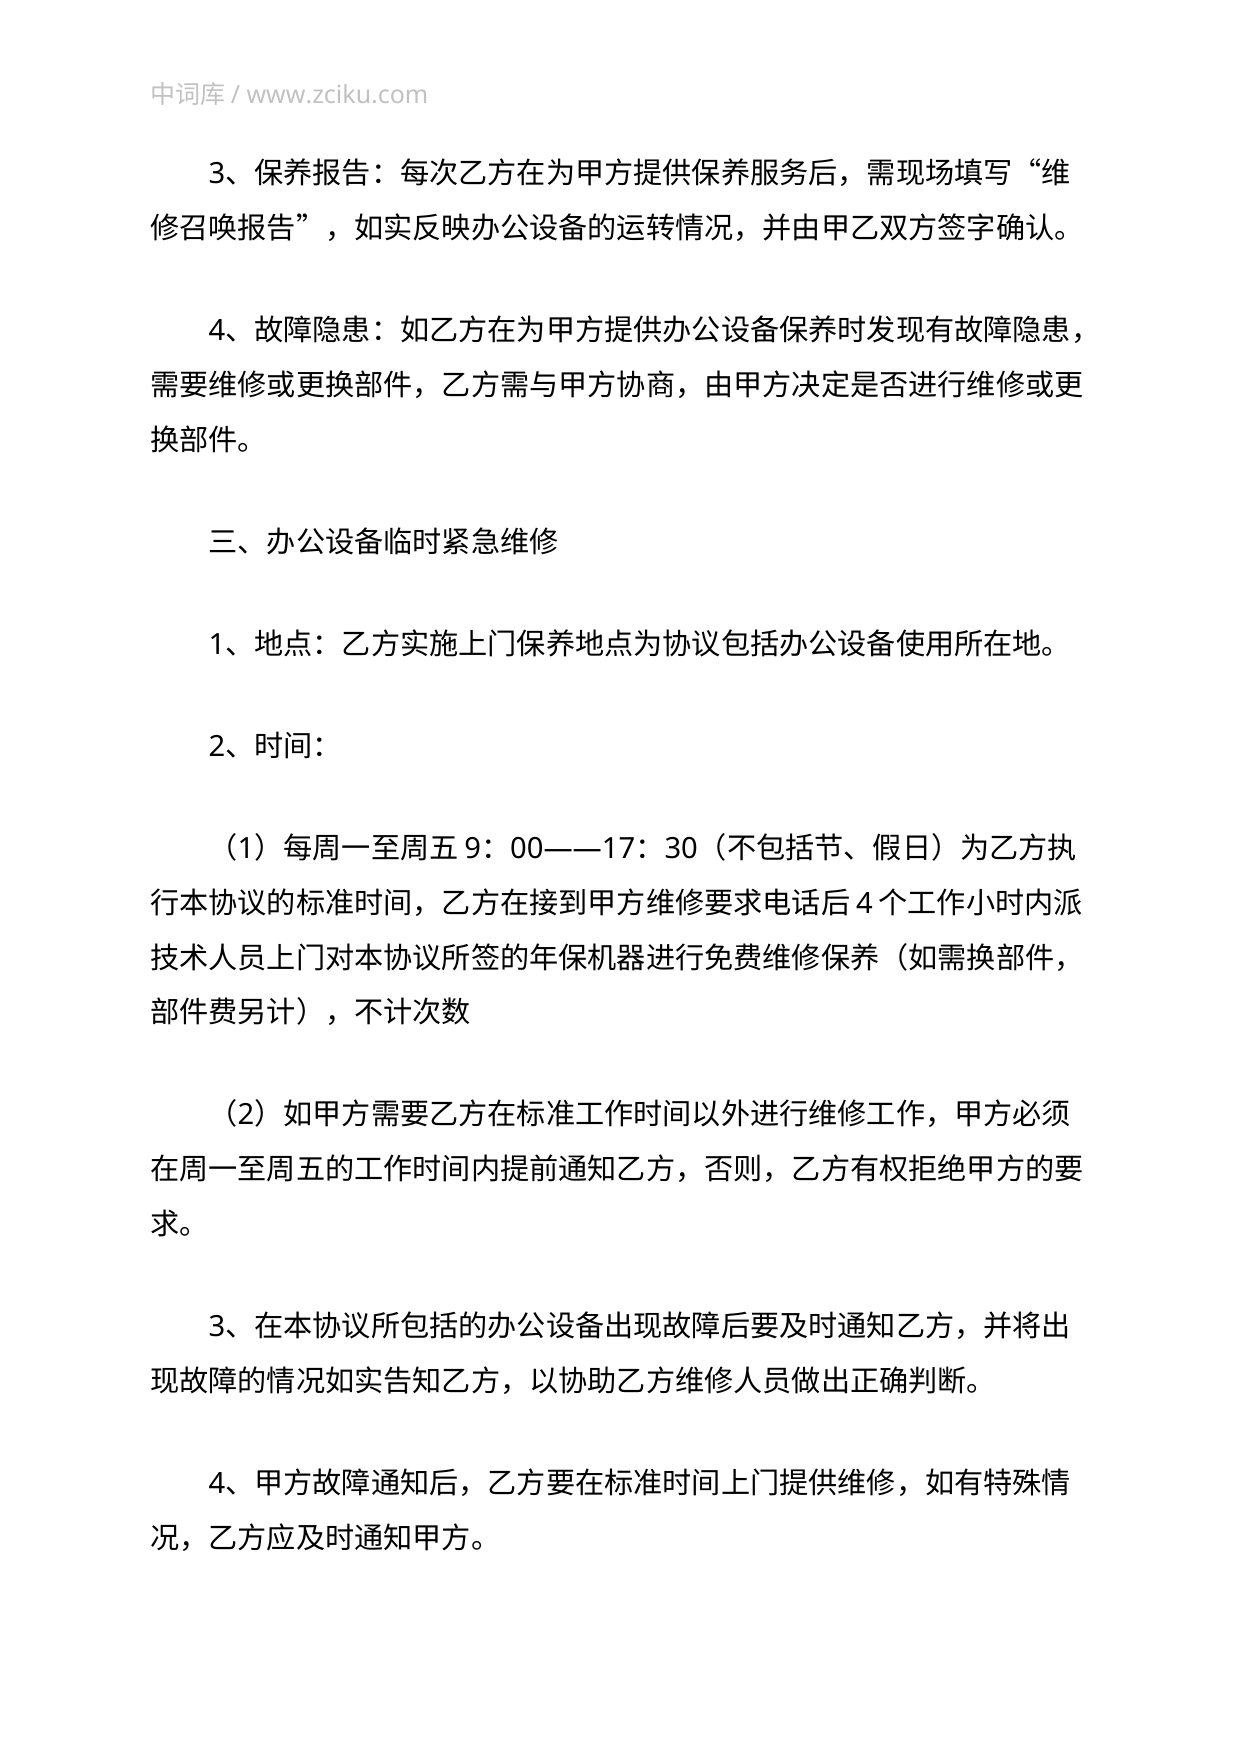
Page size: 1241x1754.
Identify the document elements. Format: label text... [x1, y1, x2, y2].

text 1、地点：乙方实施上门保养地点为协议包括办公设备使用所在地。 [150, 620, 1090, 663]
text 4、甲方故障通知后，乙方要在标准时间上门提供维修，如有特殊情况，乙方应及时通知甲方。 [150, 1459, 1090, 1557]
text 2、时间： [150, 722, 1090, 764]
text 三、办公设备临时紧急维修 [150, 518, 1090, 561]
text 3、在本协议所包括的办公设备出现故障后要及时通知乙方，并将出现故障的情况如实告知乙方，以协助乙方维修人员做出正确判断。 [150, 1302, 1090, 1400]
text 4、故障隐患：如乙方在为甲方提供办公设备保养时发现有故障隐患，需要维修或更换部件，乙方需与甲方协商，由甲方决定是否进行维修或更换部件。 [150, 307, 1090, 459]
text 3、保养报告：每次乙方在为甲方提供保养服务后，需现场填写“维修召唤报告”，如实反映办公设备的运转情况，并由甲乙双方签字确认。 [150, 150, 1090, 247]
text （1）每周一至周五9：00——17：30（不包括节、假日）为乙方执行本协议的标准时间，乙方在接到甲方维修要求电话后4个工作小时内派技术人员上门对本协议所签的年保机器进行免费维修保养（如需换部件，部件费另计），不计次数 [150, 824, 1090, 1031]
text （2）如甲方需要乙方在标准工作时间以外进行维修工作，甲方必须在周一至周五的工作时间内提前通知乙方，否则，乙方有权拒绝甲方的要求。 [150, 1091, 1090, 1243]
